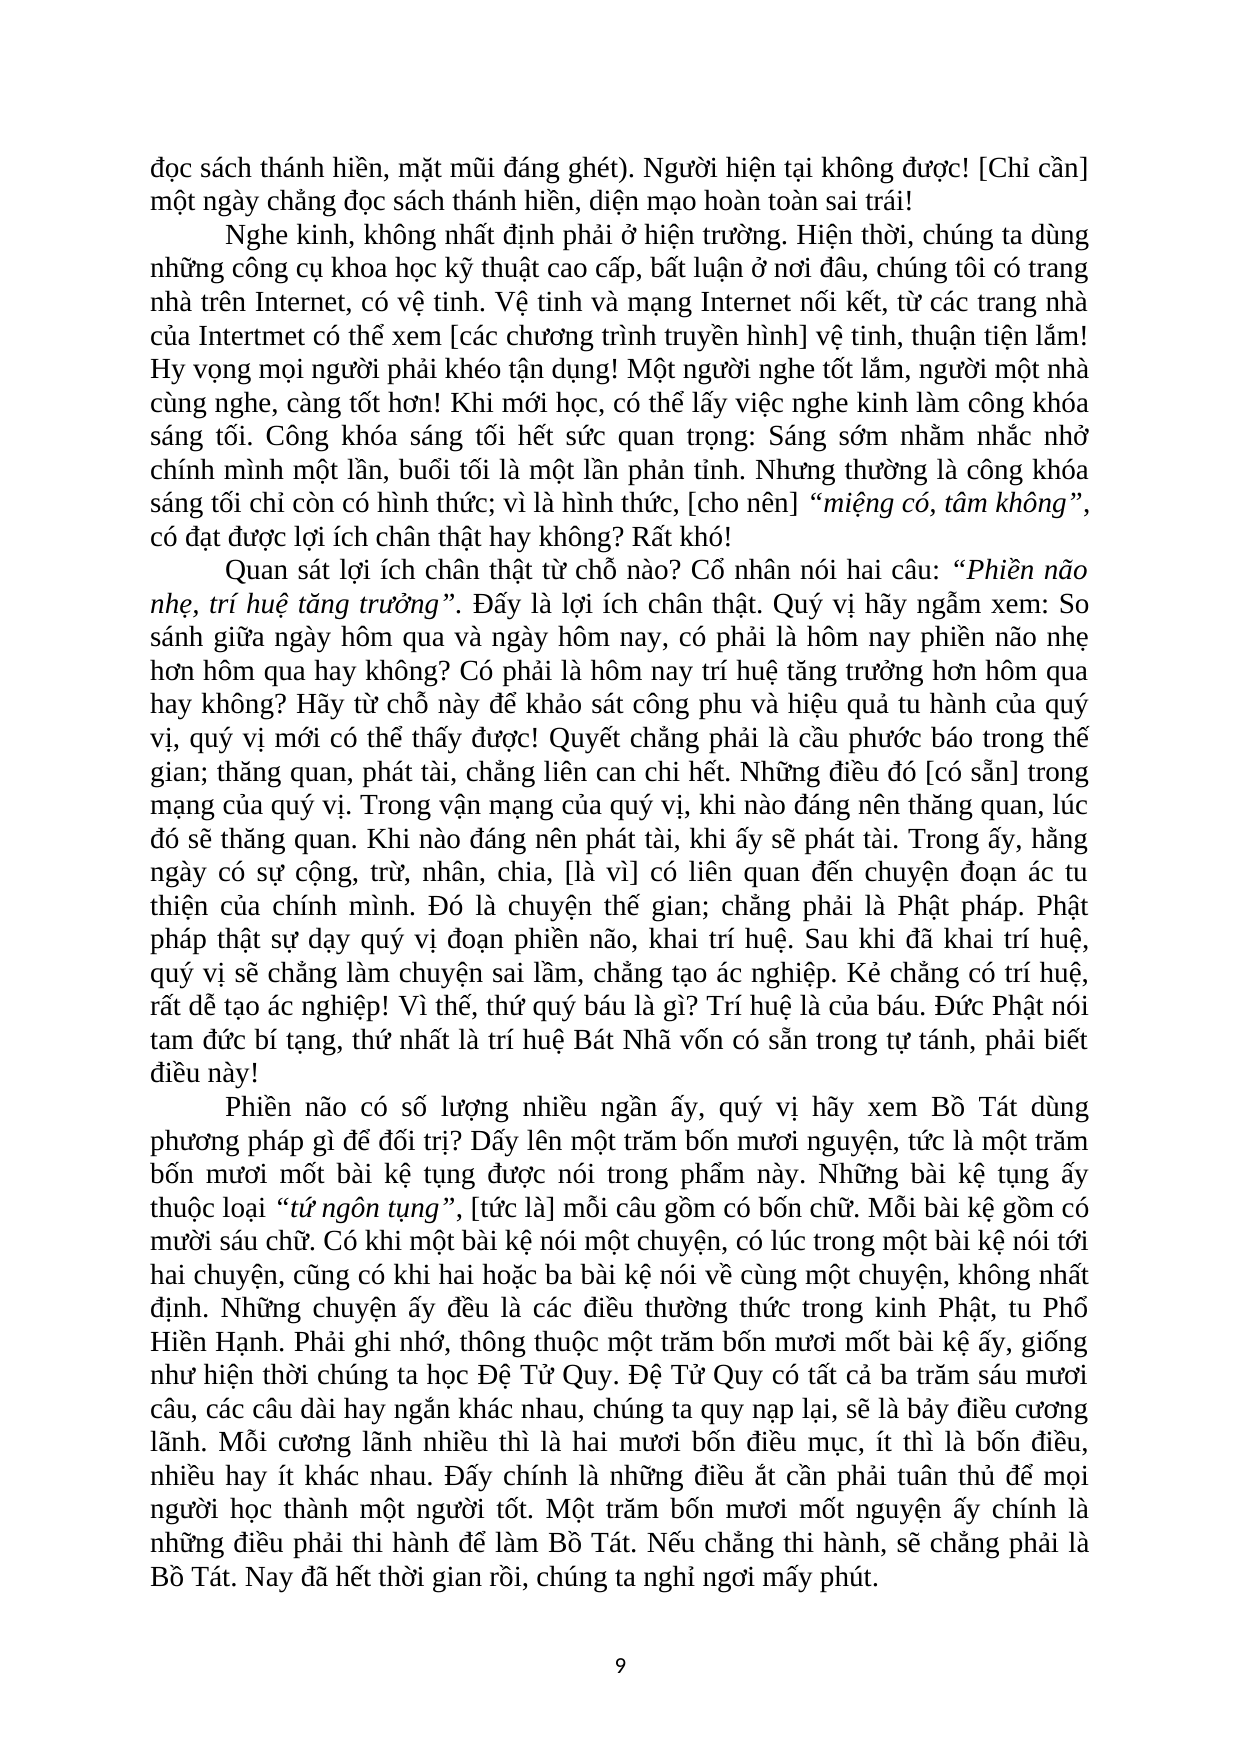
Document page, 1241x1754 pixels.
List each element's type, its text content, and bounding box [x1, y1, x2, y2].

text Quan sát lợi ích chân thật từ chỗ nào? Cổ nhân nói hai câu: “Phiền não nhẹ, trí huệ tăng trưởng”. Đấy là lợi ích chân thật. Quý vị hãy ngẫm xem: So sánh giữa ngày hôm qua và ngày hôm nay, có phải là hôm nay phiền não nhẹ hơn hôm qua hay không? Có phải là hôm nay trí huệ tăng trưởng hơn hôm qua hay không? Hãy từ chỗ này để khảo sát công phu và hiệu quả tu hành của quý vị, quý vị mới có thể thấy được! Quyết chẳng phải là cầu phước báo trong thế gian; thăng quan, phát tài, chẳng liên can chi hết. Những điều đó [có sẵn] trong mạng của quý vị. Trong vận mạng của quý vị, khi nào đáng nên thăng quan, lúc đó sẽ thăng quan. Khi nào đáng nên phát tài, khi ấy sẽ phát tài. Trong ấy, hằng ngày có sự cộng, trừ, nhân, chia, [là vì] có liên quan đến chuyện đoạn ác tu thiện của chính mình. Đó là chuyện thế gian; chẳng phải là Phật pháp. Phật pháp thật sự dạy quý vị đoạn phiền não, khai trí huệ. Sau khi đã khai trí huệ, quý vị sẽ chẳng làm chuyện sai lầm, chẳng tạo ác nghiệp. Kẻ chẳng có trí huệ, rất dễ tạo ác nghiệp! Vì thế, thứ quý báu là gì? Trí huệ là của báu. Đức Phật nói tam đức bí tạng, thứ nhất là trí huệ Bát Nhã vốn có sẵn trong tự tánh, phải biết điều này! [150, 552, 1090, 1089]
text Phiền não có số lượng nhiều ngần ấy, quý vị hãy xem Bồ Tát dùng phương pháp gì để đối trị? Dấy lên một trăm bốn mươi nguyện, tức là một trăm bốn mươi mốt bài kệ tụng được nói trong phẩm này. Những bài kệ tụng ấy thuộc loại “tứ ngôn tụng”, [tức là] mỗi câu gồm có bốn chữ. Mỗi bài kệ gồm có mười sáu chữ. Có khi một bài kệ nói một chuyện, có lúc trong một bài kệ nói tới hai chuyện, cũng có khi hai hoặc ba bài kệ nói về cùng một chuyện, không nhất định. Những chuyện ấy đều là các điều thường thức trong kinh Phật, tu Phổ Hiền Hạnh. Phải ghi nhớ, thông thuộc một trăm bốn mươi mốt bài kệ ấy, giống như hiện thời chúng ta học Đệ Tử Quy. Đệ Tử Quy có tất cả ba trăm sáu mươi câu, các câu dài hay ngắn khác nhau, chúng ta quy nạp lại, sẽ là bảy điều cương lãnh. Mỗi cương lãnh nhiều thì là hai mươi bốn điều mục, ít thì là bốn điều, nhiều hay ít khác nhau. Đấy chính là những điều ắt cần phải tuân thủ để mọi người học thành một người tốt. Một trăm bốn mươi mốt nguyện ấy chính là những điều phải thi hành để làm Bồ Tát. Nếu chẳng thi hành, sẽ chẳng phải là Bồ Tát. Nay đã hết thời gian rồi, chúng ta nghỉ ngơi mấy phút. [150, 1089, 1090, 1592]
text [150, 150, 1090, 217]
text Nghe kinh, không nhất định phải ở hiện trường. Hiện thời, chúng ta dùng những công cụ khoa học kỹ thuật cao cấp, bất luận ở nơi đâu, chúng tôi có trang nhà trên Internet, có vệ tinh. Vệ tinh và mạng Internet nối kết, từ các trang nhà của Intertmet có thể xem [các chương trình truyền hình] vệ tinh, thuận tiện lắm! Hy vọng mọi người phải khéo tận dụng! Một người nghe tốt lắm, người một nhà cùng nghe, càng tốt hơn! Khi mới học, có thể lấy việc nghe kinh làm công khóa sáng tối. Công khóa sáng tối hết sức quan trọng: Sáng sớm nhằm nhắc nhở chính mình một lần, buổi tối là một lần phản tỉnh. Nhưng thường là công khóa sáng tối chỉ còn có hình thức; vì là hình thức, [cho nên] “miệng có, tâm không”, có đạt được lợi ích chân thật hay không? Rất khó! [150, 217, 1090, 552]
